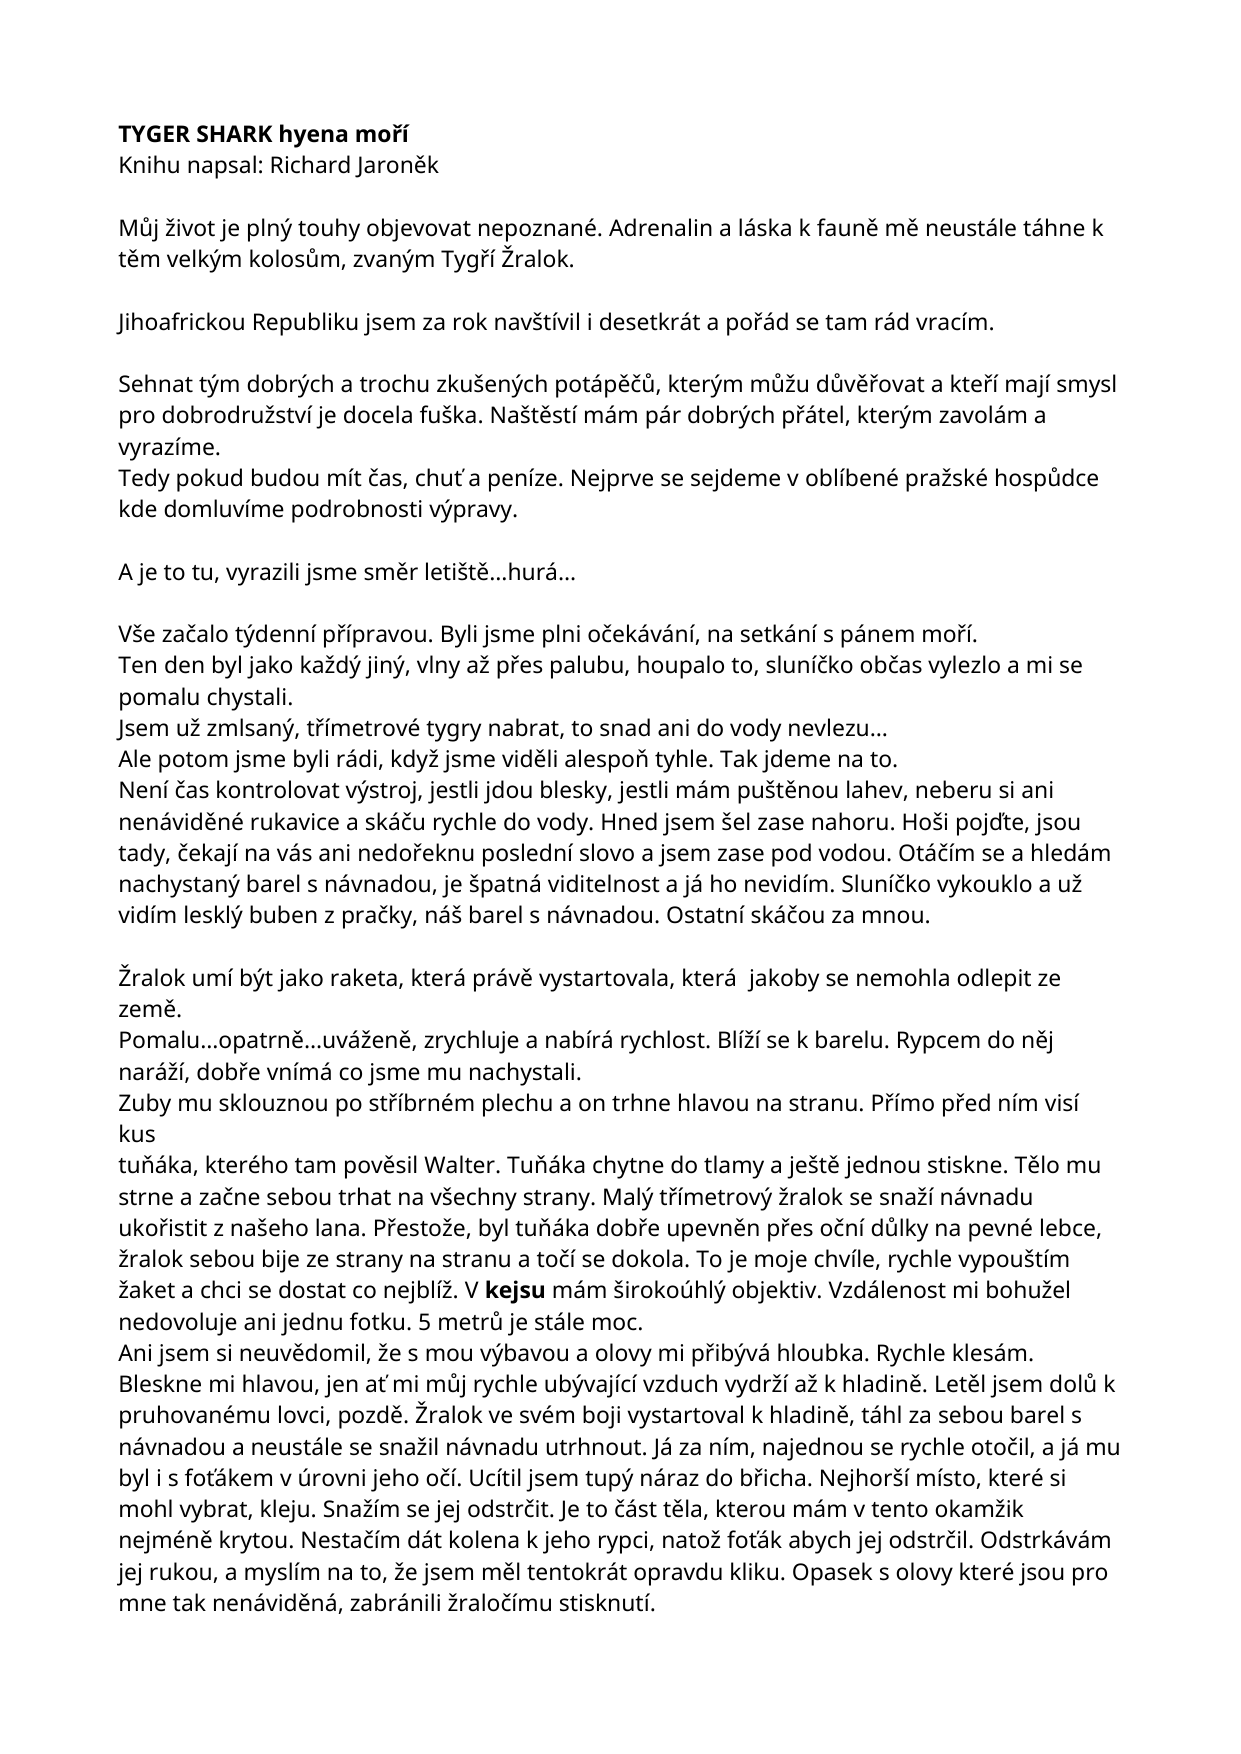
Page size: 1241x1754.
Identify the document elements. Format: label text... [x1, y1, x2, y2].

text Pomalu…opatrně…uváženě, zrychluje a nabírá rychlost. Blíží se k barelu. Rypcem do něj naráží, dobře vnímá co jsme mu nachystali. [118, 1024, 1122, 1087]
text Zuby mu sklouznou po stříbrném plechu a on trhne hlavou na stranu. Přímo před ním visí kus [118, 1087, 1122, 1149]
text Jsem už zmlsaný, třímetrové tygry nabrat, to snad ani do vody nevlezu… [118, 712, 1122, 743]
text TYGER SHARK hyena moří [118, 118, 1122, 149]
text Žralok umí být jako raketa, která právě vystartovala, která jakoby se nemohla odlepit ze země. [118, 962, 1122, 1024]
text Jihoafrickou Republiku jsem za rok navštívil i desetkrát a pořád se tam rád vracím. [118, 306, 1122, 337]
text Můj život je plný touhy objevovat nepoznané. Adrenalin a láska k fauně mě neustále táhne k těm velkým kolosům, zvaným Tygří Žralok. [118, 212, 1122, 274]
text Sehnat tým dobrých a trochu zkušených potápěčů, kterým můžu důvěřovat a kteří mají smysl pro dobrodružství je docela fuška. Naštěstí mám pár dobrých přátel, kterým zavolám a vyrazíme. [118, 368, 1122, 462]
text Ale potom jsme byli rádi, když jsme viděli alespoň tyhle. Tak jdeme na to. [118, 743, 1122, 774]
text Ani jsem si neuvědomil, že s mou výbavou a olovy mi přibývá hloubka. Rychle klesám. Bleskne mi hlavou, jen ať mi můj rychle ubývající vzduch vydrží až k hladině. Letěl jsem dolů k pruhovanému lovci, pozdě. Žralok ve svém boji vystartoval k hladině, táhl za sebou barel s návnadou a neustále se snažil návnadu utrhnout. Já za ním, najednou se rychle otočil, a já mu byl i s foťákem v úrovni jeho očí. Ucítil jsem tupý náraz do břicha. Nejhorší místo, které si mohl vybrat, kleju. Snažím se jej odstrčit. Je to část těla, kterou mám v tento okamžik nejméně krytou. Nestačím dát kolena k jeho rypci, natož foťák abych jej odstrčil. Odstrkávám jej rukou, a myslím na to, že jsem měl tentokrát opravdu kliku. Opasek s olovy které jsou pro mne tak nenáviděná, zabránili žraločímu stisknutí. [118, 1337, 1122, 1618]
text Není čas kontrolovat výstroj, jestli jdou blesky, jestli mám puštěnou lahev, neberu si ani nenáviděné rukavice a skáču rychle do vody. Hned jsem šel zase nahoru. Hoši pojďte, jsou tady, čekají na vás ani nedořeknu poslední slovo a jsem zase pod vodou. Otáčím se a hledám nachystaný barel s návnadou, je špatná viditelnost a já ho nevidím. Sluníčko vykouklo a už vidím lesklý buben z pračky, náš barel s návnadou. Ostatní skáčou za mnou. [118, 774, 1122, 931]
text Tedy pokud budou mít čas, chuť a peníze. Nejprve se sejdeme v oblíbené pražské hospůdce kde domluvíme podrobnosti výpravy. [118, 462, 1122, 524]
text tuňáka, kterého tam pověsil Walter. Tuňáka chytne do tlamy a ještě jednou stiskne. Tělo mu strne a začne sebou trhat na všechny strany. Malý třímetrový žralok se snaží návnadu ukořistit z našeho lana. Přestože, byl tuňáka dobře upevněn přes oční důlky na pevné lebce, žralok sebou bije ze strany na stranu a točí se dokola. To je moje chvíle, rychle vypouštím žaket a chci se dostat co nejblíž. V kejsu mám širokoúhlý objektiv. Vzdálenost mi bohužel nedovoluje ani jednu fotku. 5 metrů je stále moc. [118, 1149, 1122, 1337]
text A je to tu, vyrazili jsme směr letiště…hurá… [118, 556, 1122, 587]
text Knihu napsal: Richard Jaroněk [118, 149, 1122, 181]
text Vše začalo týdenní přípravou. Byli jsme plni očekávání, na setkání s pánem moří. [118, 618, 1122, 649]
text Ten den byl jako každý jiný, vlny až přes palubu, houpalo to, sluníčko občas vylezlo a mi se pomalu chystali. [118, 649, 1122, 712]
